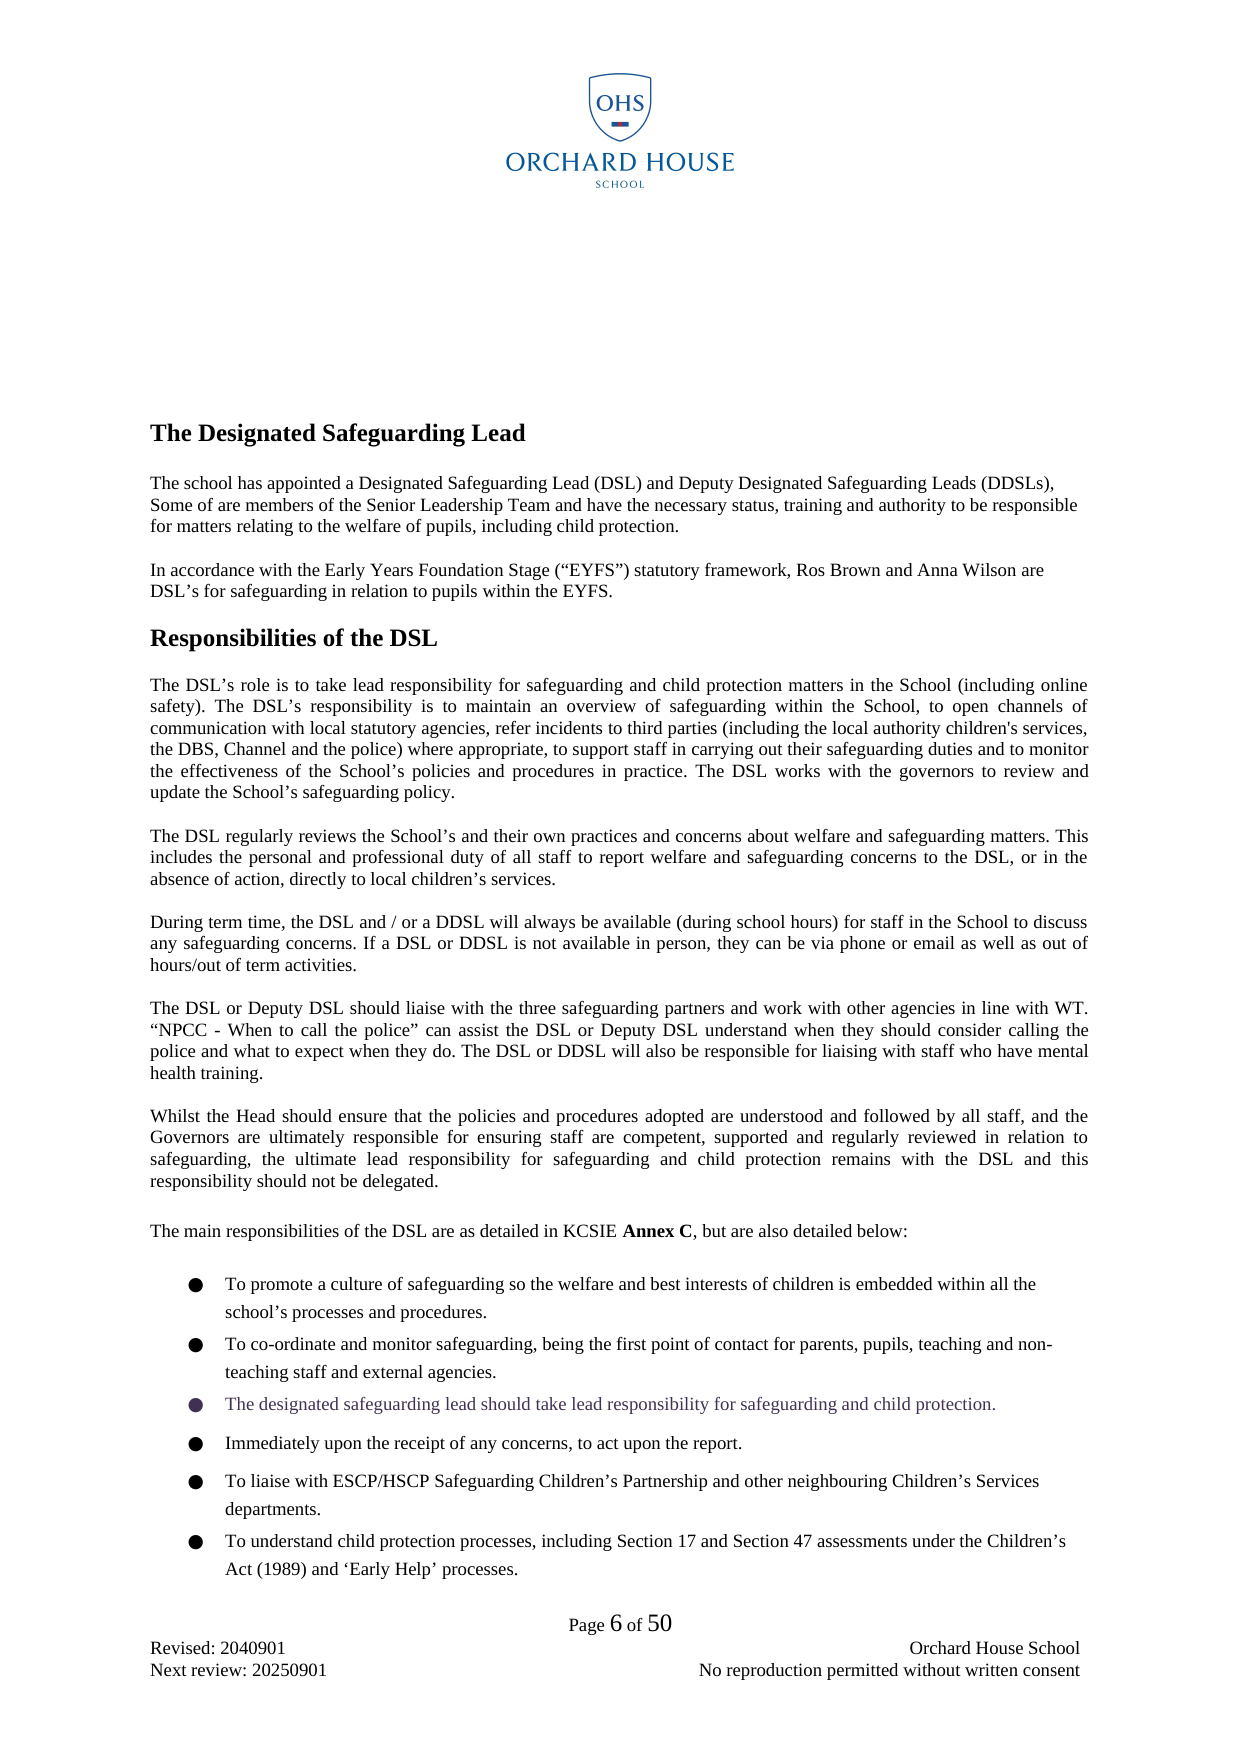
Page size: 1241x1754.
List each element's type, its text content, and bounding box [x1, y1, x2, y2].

list The designated safeguarding lead should take lead responsibility for safeguarding and child protection. [187, 1383, 1090, 1421]
text Responsibilities of the DSL [150, 623, 1090, 652]
text During term time, the DSL and / or a DDSL will always be available (during school hours) for staff in the School to discuss any safeguarding concerns. If a DSL or DDSL is not available in person, they can be via phone or email as well as out of hours/out of term activities. [150, 911, 1090, 975]
list To liaise with ESCP/HSCP Safeguarding Children’s Partnership and other neighbouring Children’s Services departments. [187, 1460, 1090, 1520]
text The main responsibilities of the DSL are as detailed in KCSIE Annex C, but are also detailed below: [150, 1220, 1090, 1241]
picture [506, 73, 734, 188]
text The DSL or Deputy DSL should liaise with the three safeguarding partners and work with other agencies in line with WT. “NPCC - When to call the police” can assist the DSL or Deputy DSL understand when they should consider calling the police and what to expect when they do. The DSL or DDSL will also be responsible for liaising with staff who have mental health training. [150, 997, 1090, 1083]
text In accordance with the Early Years Foundation Stage (“EYFS”) statutory framework, Ros Brown and Anna Wilson are DSL’s for safeguarding in relation to pupils within the EYFS. [150, 558, 1090, 602]
list To promote a culture of safeguarding so the welfare and best interests of children is embedded within all the school’s processes and procedures. [187, 1263, 1090, 1323]
text The school has appointed a Designated Safeguarding Lead (DSL) and Deputy Designated Safeguarding Leads (DDSLs), Some of are members of the Senior Leadership Team and have the necessary status, training and authority to be responsible for matters relating to the welfare of pupils, including child protection. [150, 472, 1090, 537]
list Immediately upon the receipt of any concerns, to act upon the report. [187, 1421, 1090, 1460]
text The DSL regularly reviews the School’s and their own practices and concerns about welfare and safeguarding matters. This includes the personal and professional duty of all staff to report welfare and safeguarding concerns to the DSL, or in the absence of action, directly to local children’s services. [150, 824, 1090, 889]
list To understand child protection processes, including Section 17 and Section 47 assessments under the Children’s Act (1989) and ‘Early Help’ processes. [187, 1520, 1090, 1580]
text The DSL’s role is to take lead responsibility for safeguarding and child protection matters in the School (including online safety). The DSL’s responsibility is to maintain an overview of safeguarding within the School, to open channels of communication with local statutory agencies, refer incidents to third parties (including the local authority children's services, the DBS, Channel and the police) where appropriate, to support staff in carrying out their safeguarding duties and to monitor the effectiveness of the School’s policies and procedures in practice. The DSL works with the governors to review and update the School’s safeguarding policy. [150, 673, 1090, 803]
text The Designated Safeguarding Lead [150, 418, 1090, 447]
text Whilst the Head should ensure that the policies and procedures adopted are understood and followed by all staff, and the Governors are ultimately responsible for ensuring staff are competent, supported and regularly reviewed in relation to safeguarding, the ultimate lead responsibility for safeguarding and child protection remains with the DSL and this responsibility should not be delegated. [150, 1105, 1090, 1191]
list To co-ordinate and monitor safeguarding, being the first point of contact for parents, pupils, teaching and non-teaching staff and external agencies. [187, 1323, 1090, 1383]
